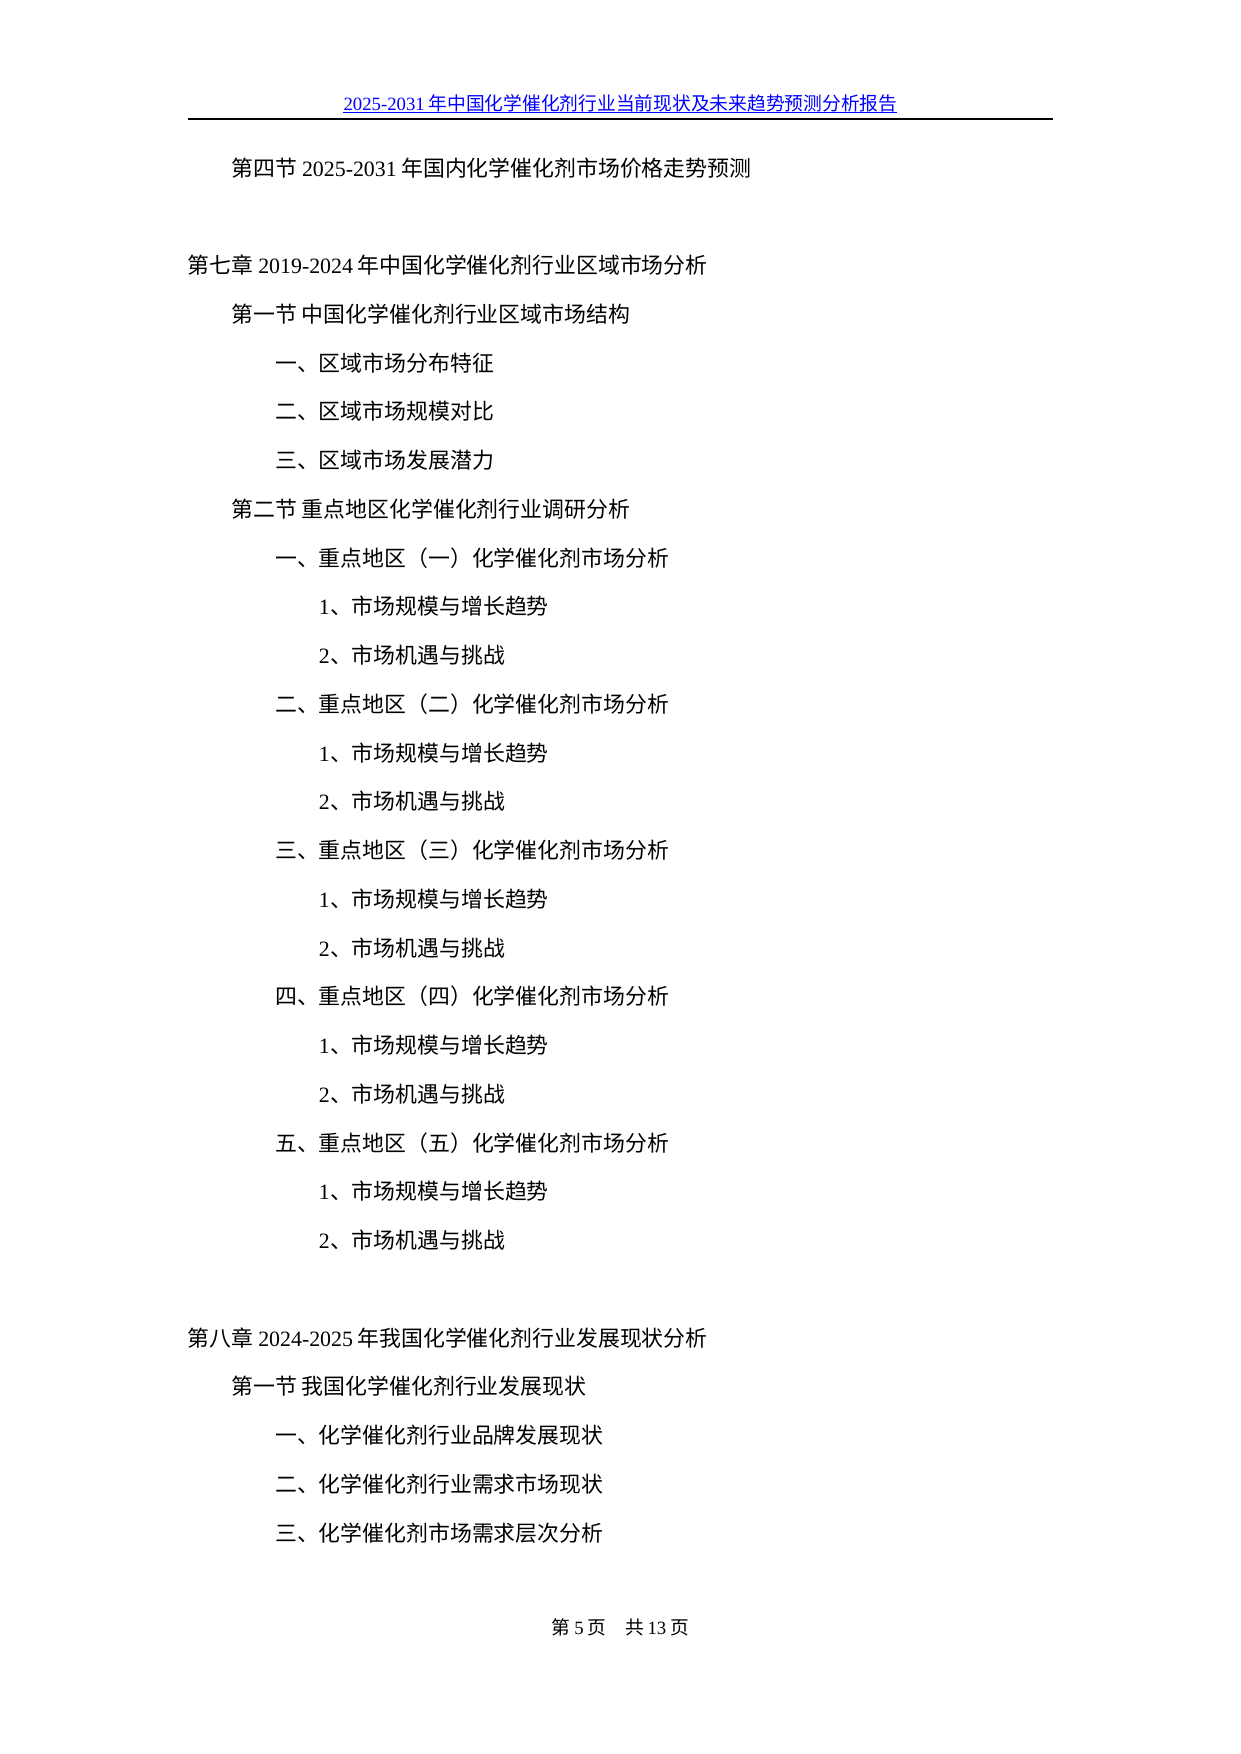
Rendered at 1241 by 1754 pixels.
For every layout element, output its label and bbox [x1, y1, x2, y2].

text [187, 150, 1053, 1548]
